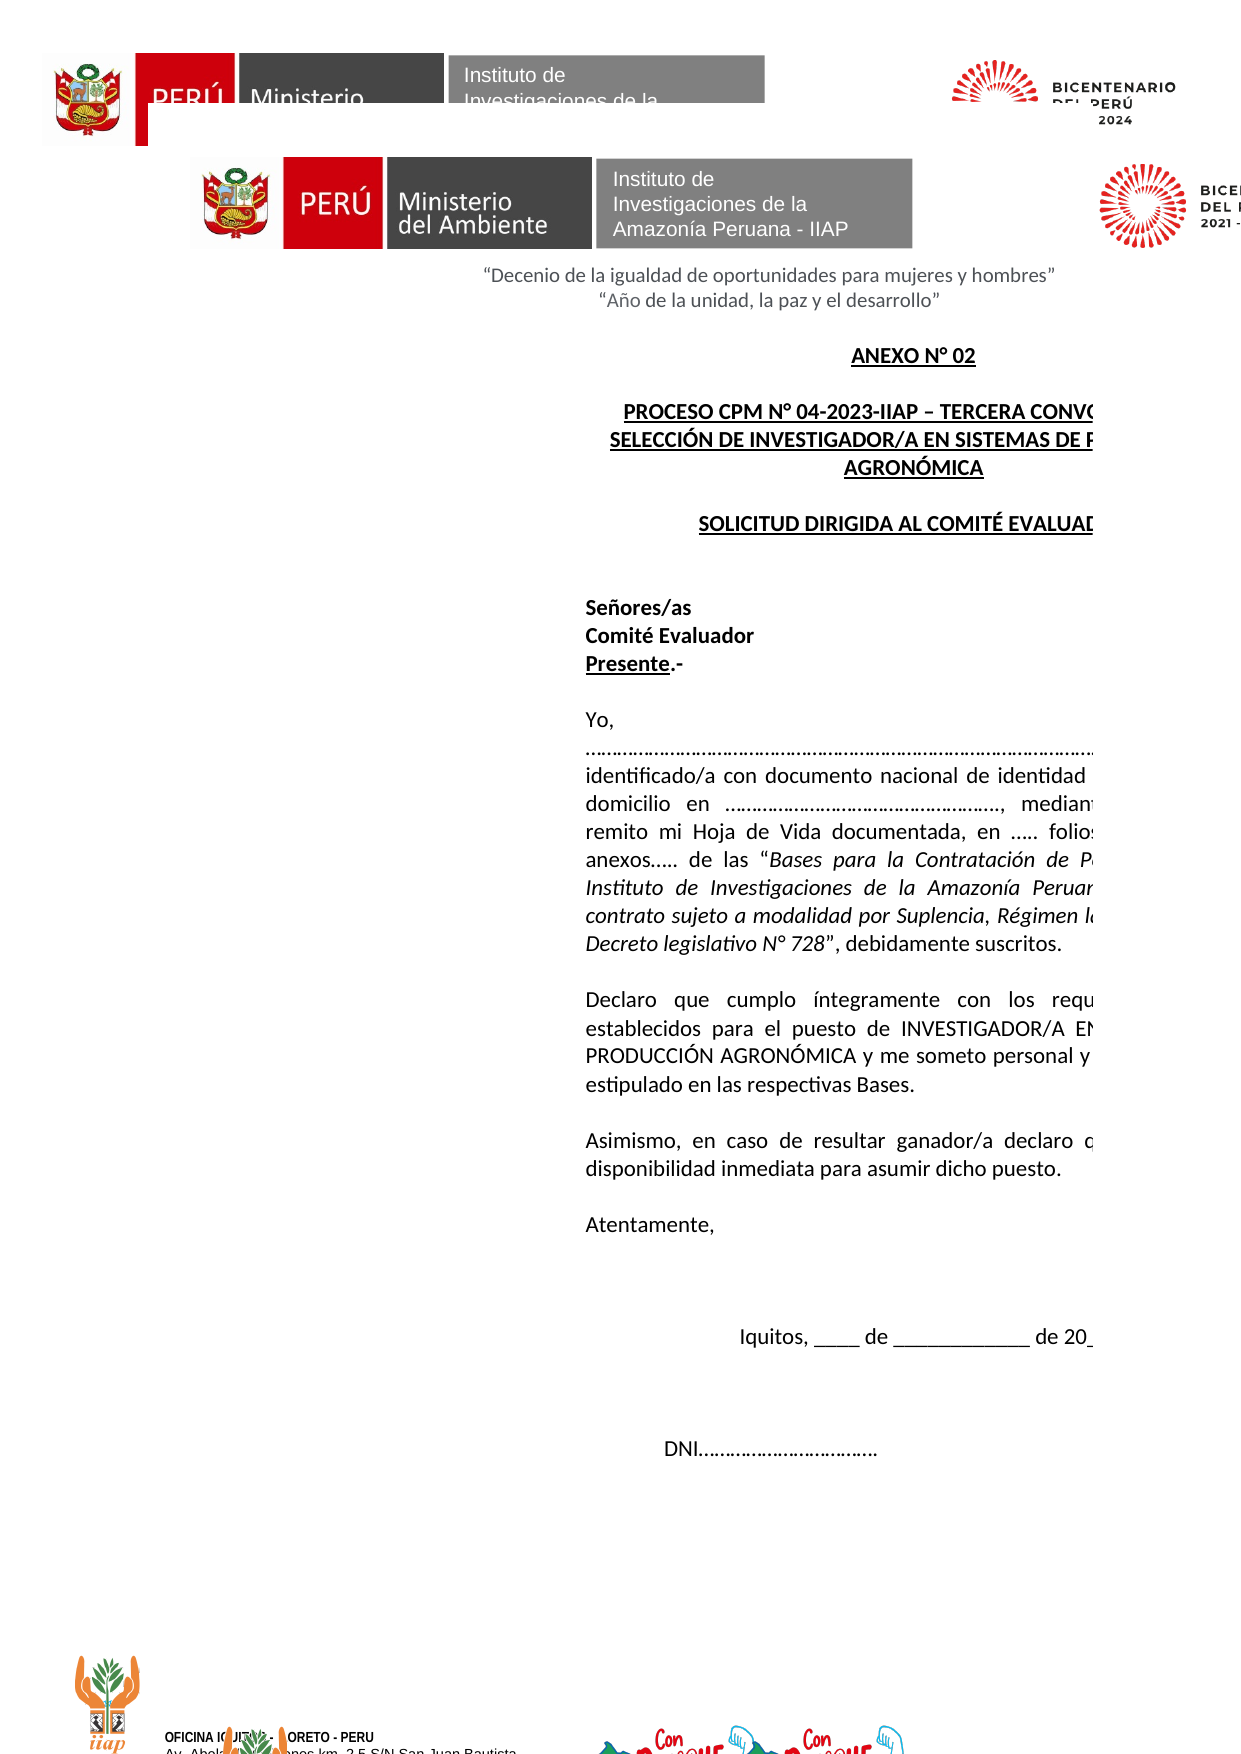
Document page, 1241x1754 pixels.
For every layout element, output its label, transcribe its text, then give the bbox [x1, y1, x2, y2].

text DNI……………………………. [148, 1434, 1092, 1462]
picture [74, 1655, 140, 1754]
picture [937, 60, 1176, 145]
picture [42, 53, 444, 146]
picture [567, 1721, 765, 1754]
